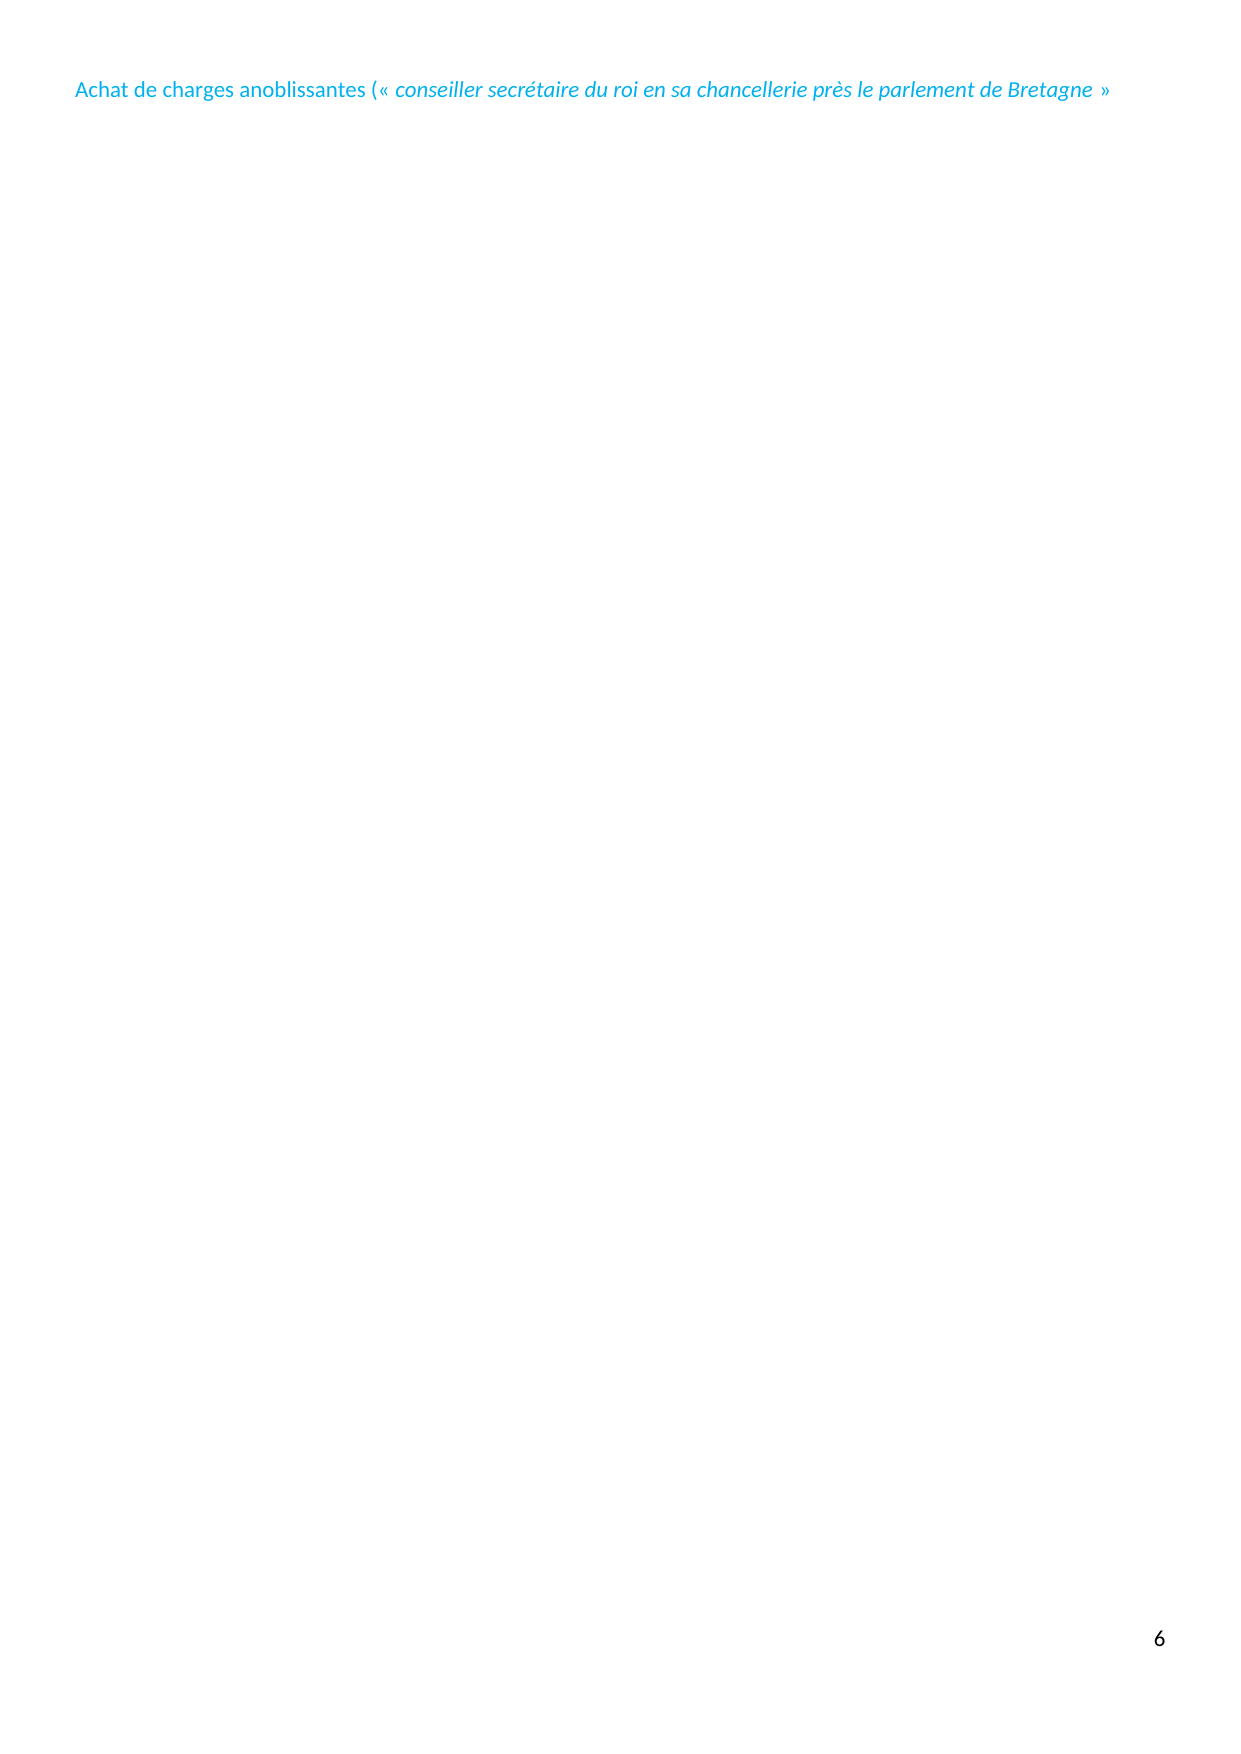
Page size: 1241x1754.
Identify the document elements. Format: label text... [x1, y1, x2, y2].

text Achat de charges anoblissantes (« conseiller secrétaire du roi en sa chancellerie près le parlement de Bretagne » [75, 75, 1165, 103]
